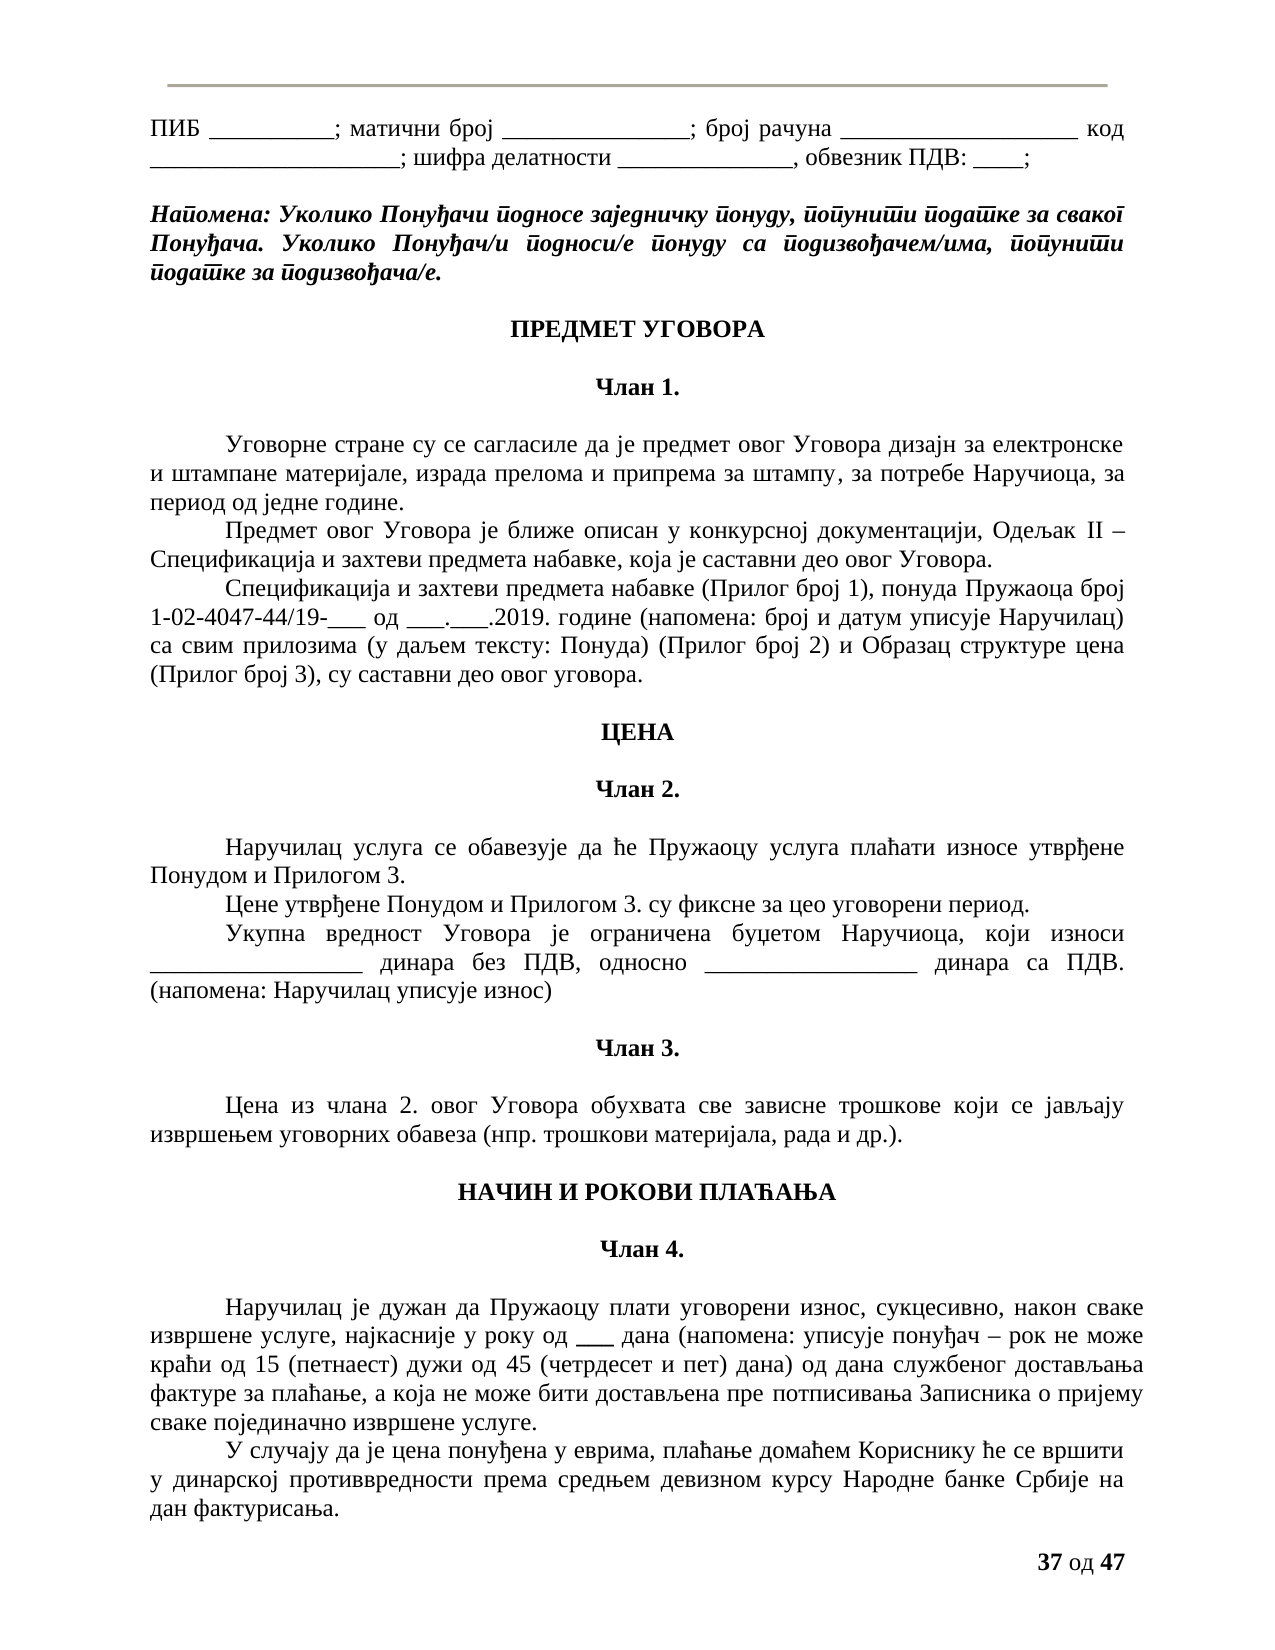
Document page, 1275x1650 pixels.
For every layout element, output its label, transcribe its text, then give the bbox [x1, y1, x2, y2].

text Предмет уговора [150, 314, 1125, 343]
text Члан 3. [150, 1033, 1125, 1062]
text Цена из члана 2. овог Уговора обухвата све зависне трошкове који се јављају извршењем уговорних обавеза (нпр. трошкови материјала, рада и др.). [150, 1090, 1125, 1148]
text Наручилац је дужан да Пружаоцу плати уговорени износ, сукцесивно, након сваке извршене услуге, најкасније у року од ___ дана (напомена: уписује понуђач – рок не може краћи од 15 (петнаест) дужи од 45 (четрдесет и пет) дана) од дана службеног достављања фактуре за плаћање, а која не може бити достављена пре потписивања Записника о пријему сваке појединачно извршене услуге. [150, 1292, 1144, 1435]
text У случају да је цена понуђена у еврима, плаћање домаћем Кориснику ће се вршити у динарској противвредности према средњем девизном курсу Народне банке Србије на дан фактурисања. [150, 1435, 1125, 1522]
text НАЧИН И РОКОВИ ПЛАЋАЊА [150, 1177, 1144, 1205]
text Напомена: Уколико Понуђачи подносе заједничку понуду, попунити податке за сваког Понуђача. Уколико Понуђач/и подноси/е понуду са подизвођачем/има, попунити податке за подизвођача/е. [150, 199, 1125, 285]
text Спецификација и захтеви предмета набавке (Прилог број 1), понуда Пружаоца број 1-02-4047-44/19-___ од ___.___.2019. године (напомена: број и датум уписује Наручилац) са свим прилозима (у даљем тексту: Понуда) (Прилог број 2) и Образац структуре цена (Прилог број 3), су саставни део овог уговора. [150, 573, 1125, 688]
text Цена [150, 717, 1125, 745]
text Предмет овог Уговора је ближе описан у конкурсној документацији, Одељак II – Спецификација и захтеви предмета набавке, која је саставни део овог Уговора. [150, 515, 1125, 573]
text Члан 4. [525, 1234, 1144, 1263]
text Члан 1. [150, 372, 1125, 400]
text Члан 2. [150, 774, 1125, 803]
text Наручилац услуга се обавезује да ће Пружаоцу услуга плаћати износе утврђене Понудом и Прилогом 3. [150, 832, 1125, 889]
text Укупна вредност Уговора је ограничена буџетом Наручиоца, који износи _________________ динара без ПДВ, односно _________________ динара са ПДВ. (напомена: Наручилац уписује износ) [150, 918, 1125, 1004]
text Уговорне стране су се сагласиле да је предмет овог Уговора дизајн за електронске и штампане материјале, израда прелома и припрема за штампу, за потребе Наручиоца, за период од једне године. [150, 429, 1125, 515]
text Цене утврђене Понудом и Прилогом 3. су фиксне за цео уговорени период. [150, 889, 1125, 918]
